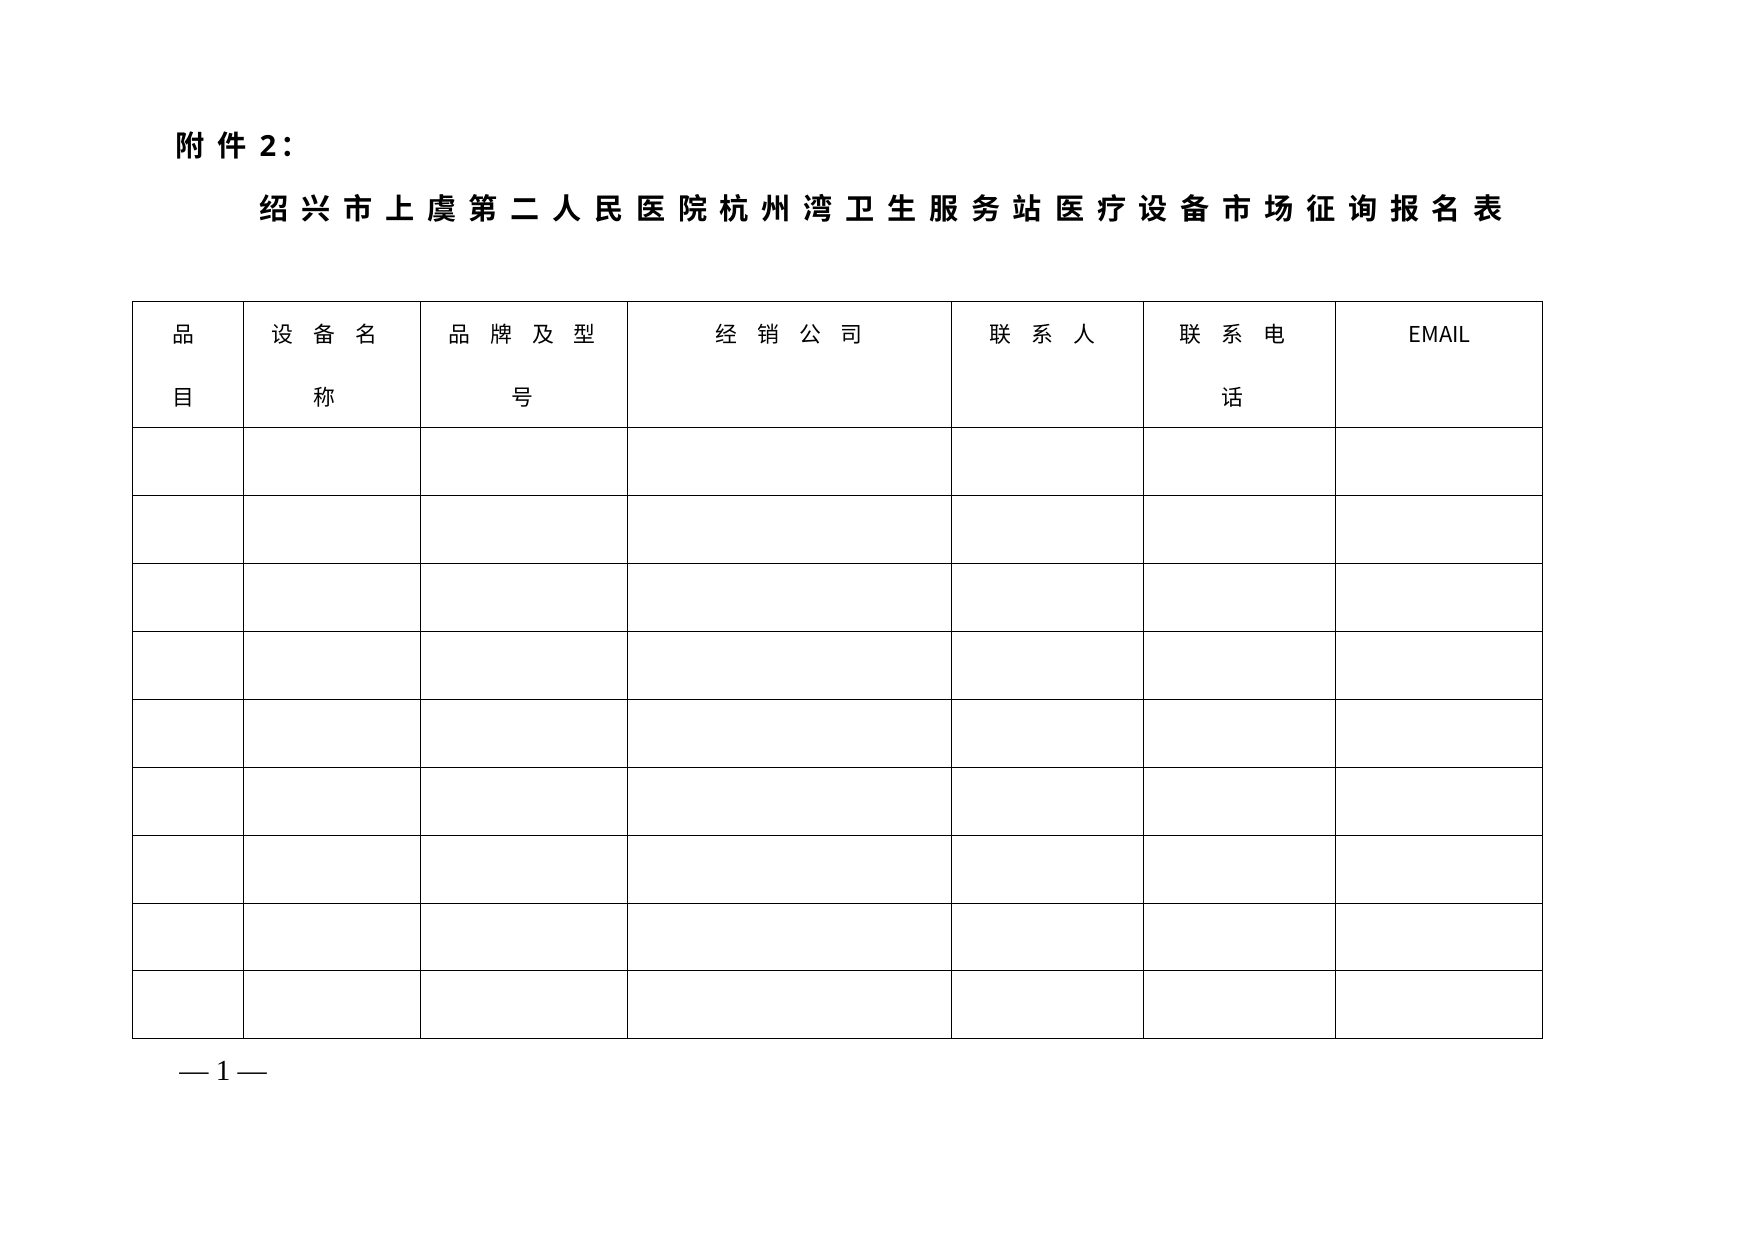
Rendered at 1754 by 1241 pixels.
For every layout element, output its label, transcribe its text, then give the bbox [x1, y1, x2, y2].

table_header 联系人 [952, 302, 1143, 427]
table_cell [133, 971, 243, 1038]
table_cell [628, 971, 951, 1038]
table_cell [133, 428, 243, 495]
table_cell [952, 700, 1143, 767]
table_header 联系电话 [1144, 302, 1335, 427]
table_cell [1144, 632, 1335, 699]
table_cell [421, 564, 627, 631]
table_cell [244, 564, 420, 631]
table_cell [952, 564, 1143, 631]
table_cell [133, 836, 243, 902]
table_cell [1144, 564, 1335, 631]
table_cell [421, 496, 627, 563]
table_cell [1336, 632, 1542, 699]
table_cell [952, 971, 1143, 1038]
table_cell [244, 496, 420, 563]
table_cell [628, 564, 951, 631]
table_cell [133, 904, 243, 970]
table_header 品牌及型号 [421, 302, 627, 427]
table_cell [1336, 971, 1542, 1038]
table_cell [952, 836, 1143, 902]
table_cell [1144, 700, 1335, 767]
table_cell [952, 768, 1143, 834]
table_cell [244, 971, 420, 1038]
table_header 经销公司 [628, 302, 951, 427]
table_cell [421, 700, 627, 767]
table_header 品目 [133, 302, 243, 427]
table_cell [1336, 768, 1542, 834]
table_header 设备名称 [244, 302, 420, 427]
table_cell [1336, 496, 1542, 563]
table_cell [952, 632, 1143, 699]
table_cell [628, 768, 951, 834]
table_cell [628, 904, 951, 970]
table_cell [628, 700, 951, 767]
table_cell [1144, 836, 1335, 902]
table_cell [244, 700, 420, 767]
table_cell [244, 836, 420, 902]
text 绍兴市上虞第二人民医院杭州湾卫生服务站医疗设备市场征询报名表 [154, 175, 1599, 238]
table_cell [133, 564, 243, 631]
table_cell [244, 904, 420, 970]
text 附件2： [154, 112, 1599, 175]
table_cell [421, 768, 627, 834]
table_cell [628, 836, 951, 902]
table_cell [244, 428, 420, 495]
table_cell [1336, 428, 1542, 495]
table_cell [1336, 564, 1542, 631]
table_cell [421, 836, 627, 902]
table_cell [1336, 904, 1542, 970]
table_header EMAIL [1336, 302, 1542, 427]
table_cell [1336, 836, 1542, 902]
table_cell [628, 632, 951, 699]
table_cell [628, 428, 951, 495]
table_cell [1336, 700, 1542, 767]
table_cell [244, 632, 420, 699]
table_cell [952, 428, 1143, 495]
table_cell [952, 496, 1143, 563]
table_cell [133, 632, 243, 699]
table_cell [133, 768, 243, 834]
table_cell [1144, 428, 1335, 495]
table_cell [628, 496, 951, 563]
table_cell [421, 428, 627, 495]
table_cell [952, 904, 1143, 970]
table_cell [421, 971, 627, 1038]
table_cell [133, 700, 243, 767]
table_cell [1144, 904, 1335, 970]
table_cell [421, 904, 627, 970]
table_cell [421, 632, 627, 699]
table_cell [1144, 971, 1335, 1038]
table_cell [1144, 768, 1335, 834]
table_cell [1144, 496, 1335, 563]
table_cell [244, 768, 420, 834]
table_cell [133, 496, 243, 563]
